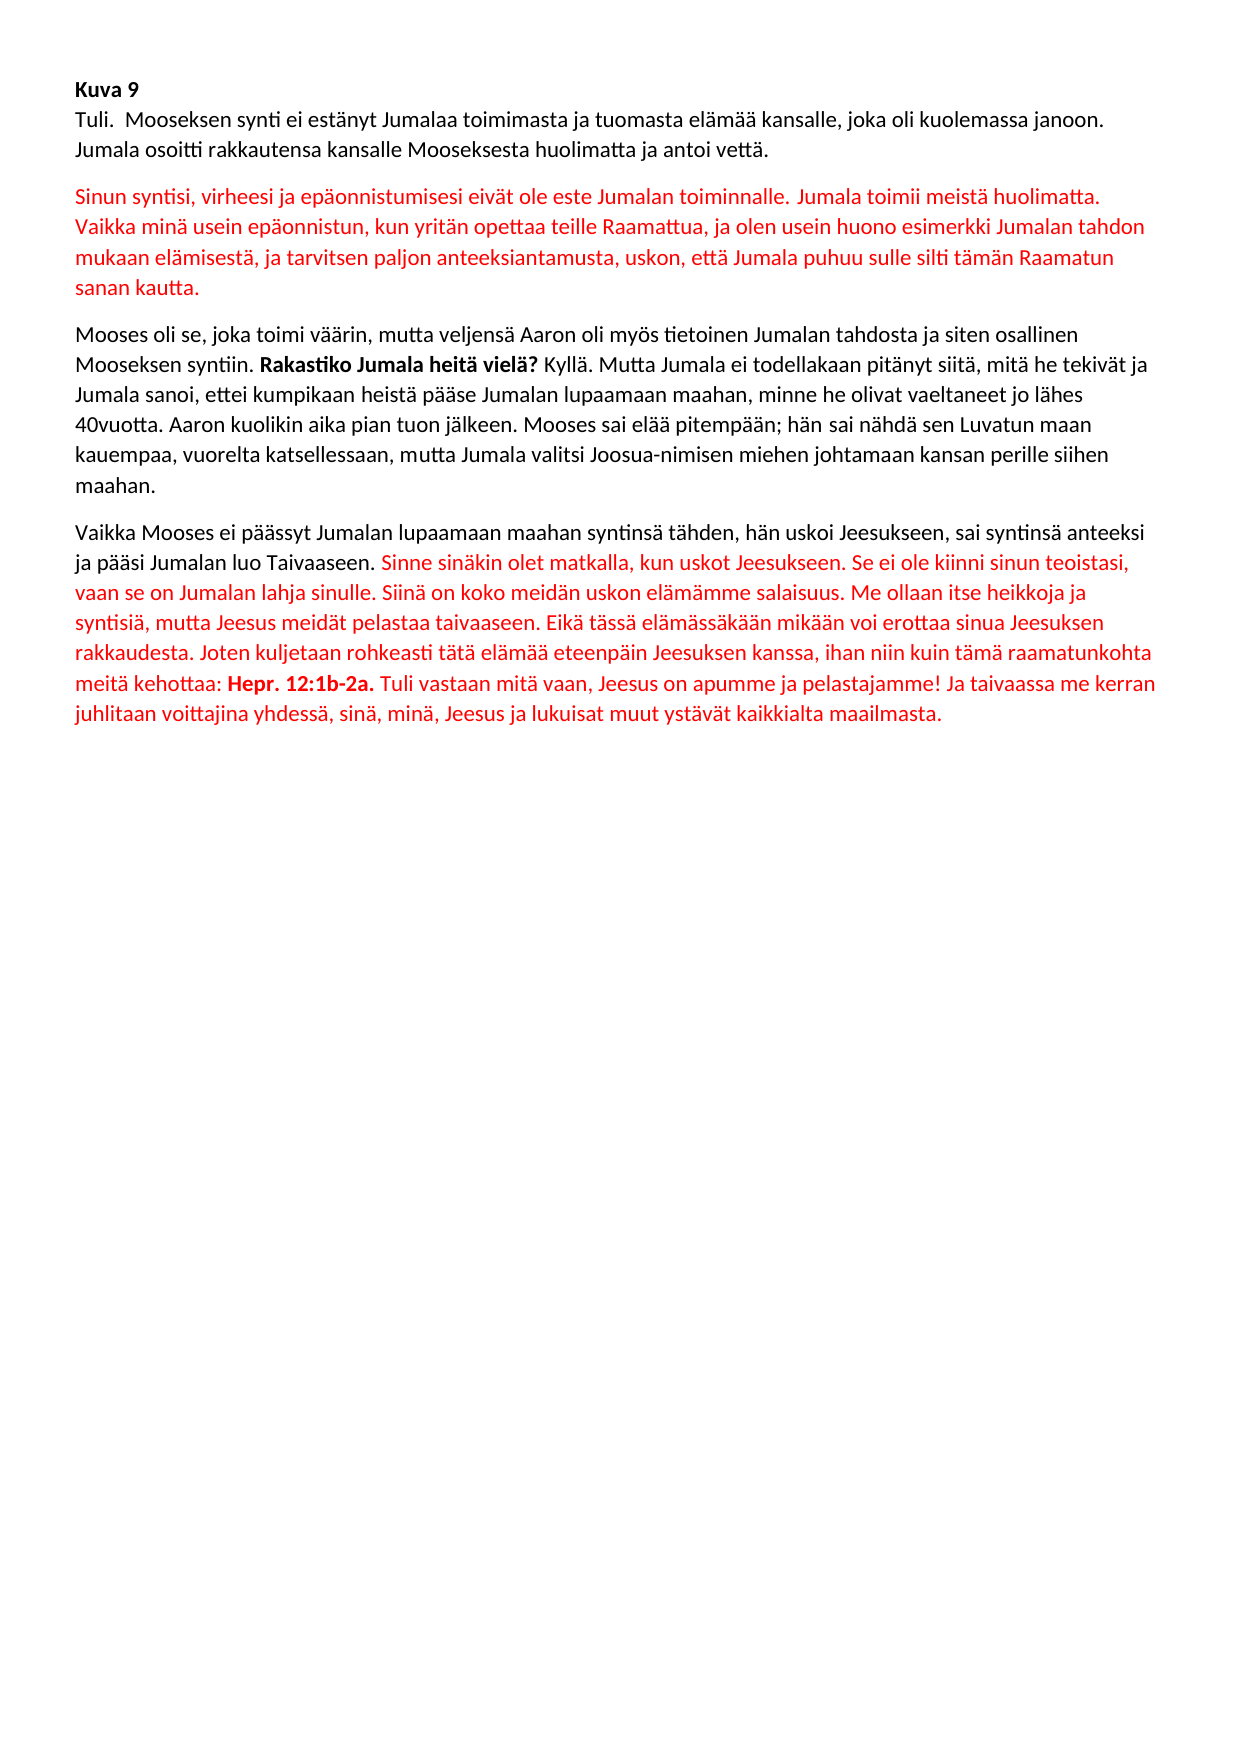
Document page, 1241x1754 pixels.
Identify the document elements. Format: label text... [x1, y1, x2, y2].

text Sinun syntisi, virheesi ja epäonnistumisesi eivät ole este Jumalan toiminnalle. Jumala toimii meistä huolimatta. Vaikka minä usein epäonnistun, kun yritän opettaa teille Raamattua, ja olen usein huono esimerkki Jumalan tahdon mukaan elämisestä, ja tarvitsen paljon anteeksiantamusta, uskon, että Jumala puhuu sulle silti tämän Raamatun sanan kautta. [75, 182, 1165, 301]
text Mooses oli se, joka toimi väärin, mutta veljensä Aaron oli myös tietoinen Jumalan tahdosta ja siten osallinen Mooseksen syntiin. Rakastiko Jumala heitä vielä? Kyllä. Mutta Jumala ei todellakaan pitänyt siitä, mitä he tekivät ja Jumala sanoi, ettei kumpikaan heistä pääse Jumalan lupaamaan maahan, minne he olivat vaeltaneet jo lähes 40vuotta. Aaron kuolikin aika pian tuon jälkeen. Mooses sai elää pitempään; hän sai nähdä sen Luvatun maan kauempaa, vuorelta katsellessaan, mutta Jumala valitsi Joosua-nimisen miehen johtamaan kansan perille siihen maahan. [75, 320, 1165, 499]
text Kuva 9 [75, 75, 1165, 103]
text Tuli. Mooseksen synti ei estänyt Jumalaa toimimasta ja tuomasta elämää kansalle, joka oli kuolemassa janoon. Jumala osoitti rakkautensa kansalle Mooseksesta huolimatta ja antoi vettä. [75, 105, 1165, 163]
text Vaikka Mooses ei päässyt Jumalan lupaamaan maahan syntinsä tähden, hän uskoi Jeesukseen, sai syntinsä anteeksi ja pääsi Jumalan luo Taivaaseen. Sinne sinäkin olet matkalla, kun uskot Jeesukseen. Se ei ole kiinni sinun teoistasi, vaan se on Jumalan lahja sinulle. Siinä on koko meidän uskon elämämme salaisuus. Me ollaan itse heikkoja ja syntisiä, mutta Jeesus meidät pelastaa taivaaseen. Eikä tässä elämässäkään mikään voi erottaa sinua Jeesuksen rakkaudesta. Joten kuljetaan rohkeasti tätä elämää eteenpäin Jeesuksen kanssa, ihan niin kuin tämä raamatunkohta meitä kehottaa: Hepr. 12:1b-2a. Tuli vastaan mitä vaan, Jeesus on apumme ja pelastajamme! Ja taivaassa me kerran juhlitaan voittajina yhdessä, sinä, minä, Jeesus ja lukuisat muut ystävät kaikkialta maailmasta. [75, 518, 1165, 727]
